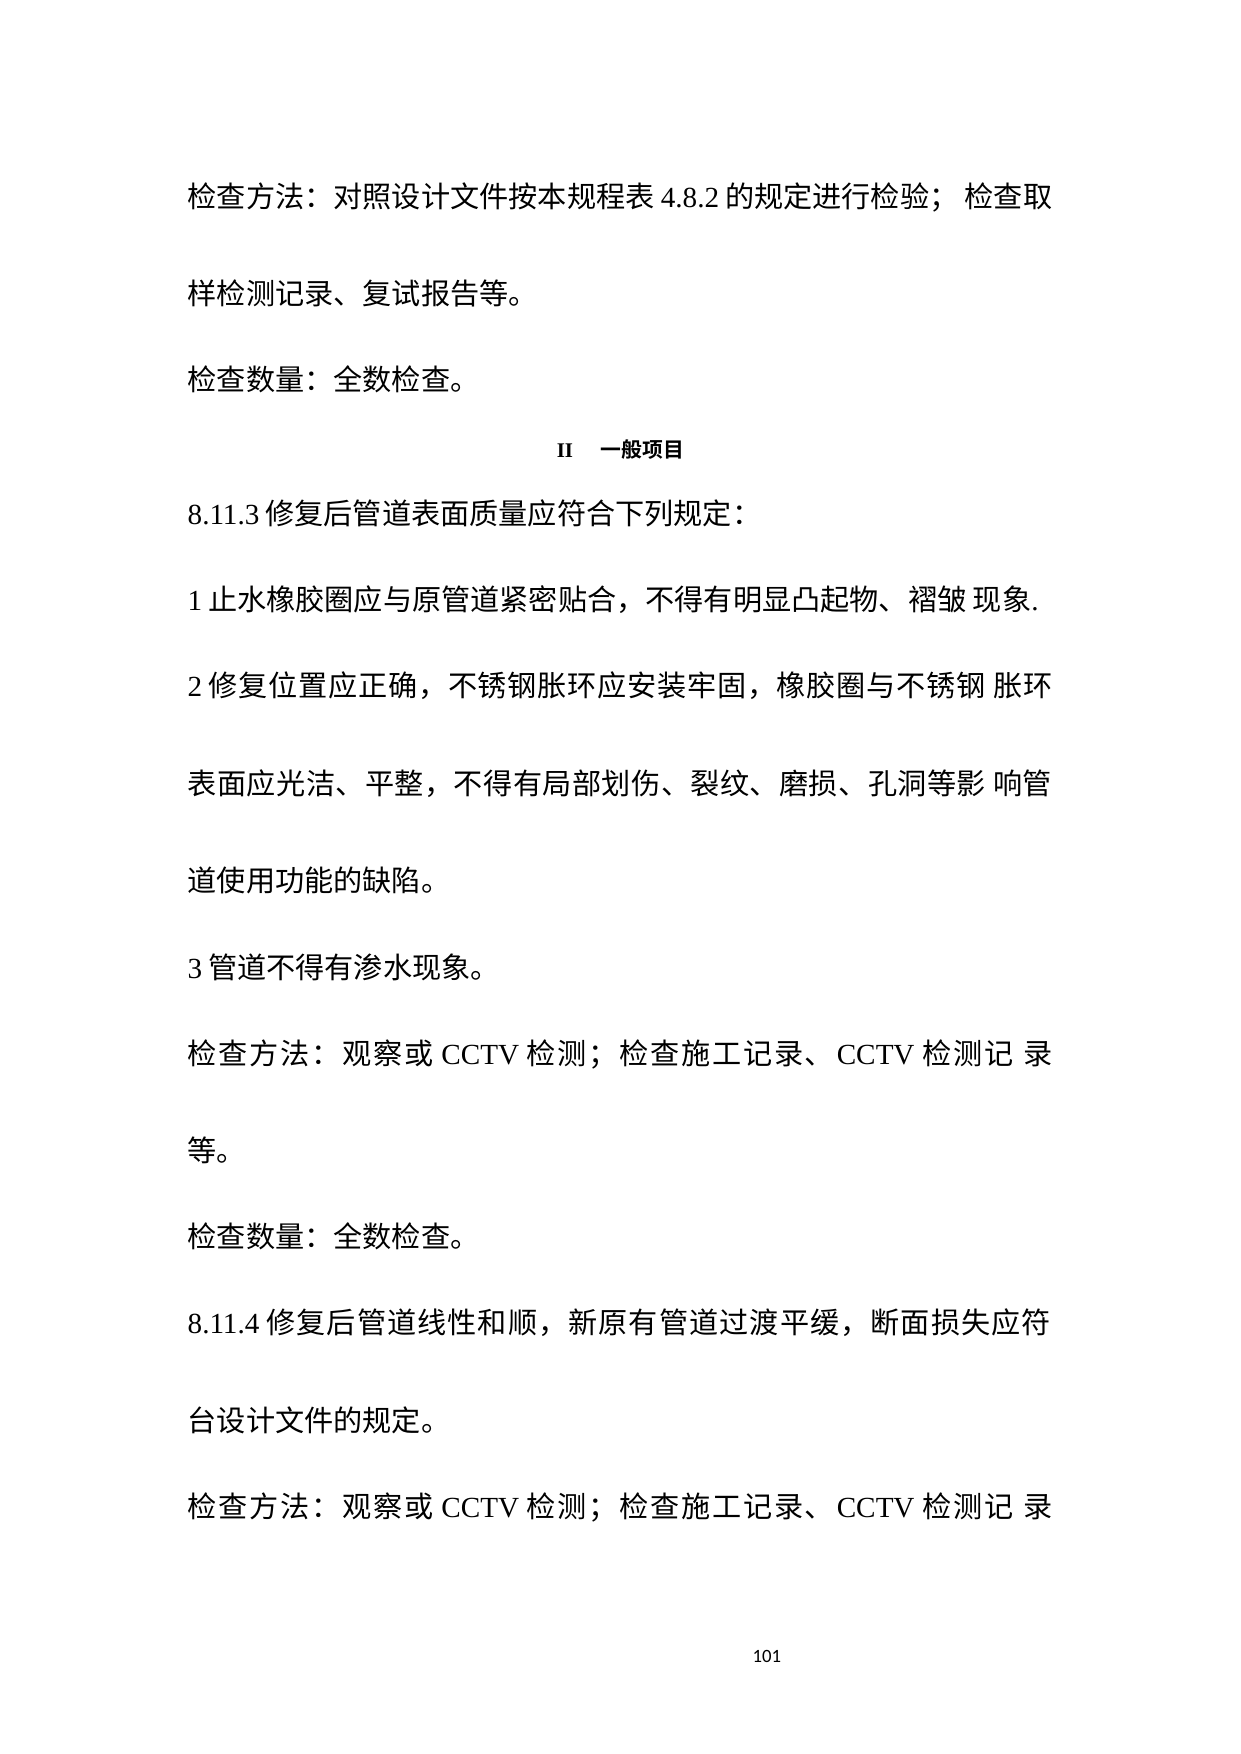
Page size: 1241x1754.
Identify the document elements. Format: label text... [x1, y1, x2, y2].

text 检查方法：观察或CCTV检测；检查施工记录、CCTV检测记 录等。 [187, 1019, 1053, 1181]
text 8.11.3修复后管道表面质量应符合下列规定： [187, 479, 1053, 544]
text 检查数量：全数检查。 [187, 346, 1053, 411]
text II 一般项目 [187, 432, 1053, 464]
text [187, 1472, 1053, 1537]
text 8.11.4修复后管道线性和顺，新原有管道过渡平缓，断面损失应符 台设计文件的规定。 [187, 1289, 1053, 1451]
text 检查方法：对照设计文件按本规程表4.8.2的规定进行检验； 检查取样检测记录、复试报告等。 [187, 162, 1053, 324]
text 3管道不得有渗水现象。 [187, 933, 1053, 998]
text 检查数量：全数检查。 [187, 1203, 1053, 1268]
text 2修复位置应正确，不锈钢胀环应安装牢固，橡胶圈与不锈钢 胀环表面应光洁、平整，不得有局部划伤、裂纹、磨损、孔洞等影 响管道使用功能的缺陷。 [187, 652, 1053, 912]
text 1止水橡胶圈应与原管道紧密贴合，不得有明显凸起物、褶皱 现象. [187, 566, 1053, 631]
